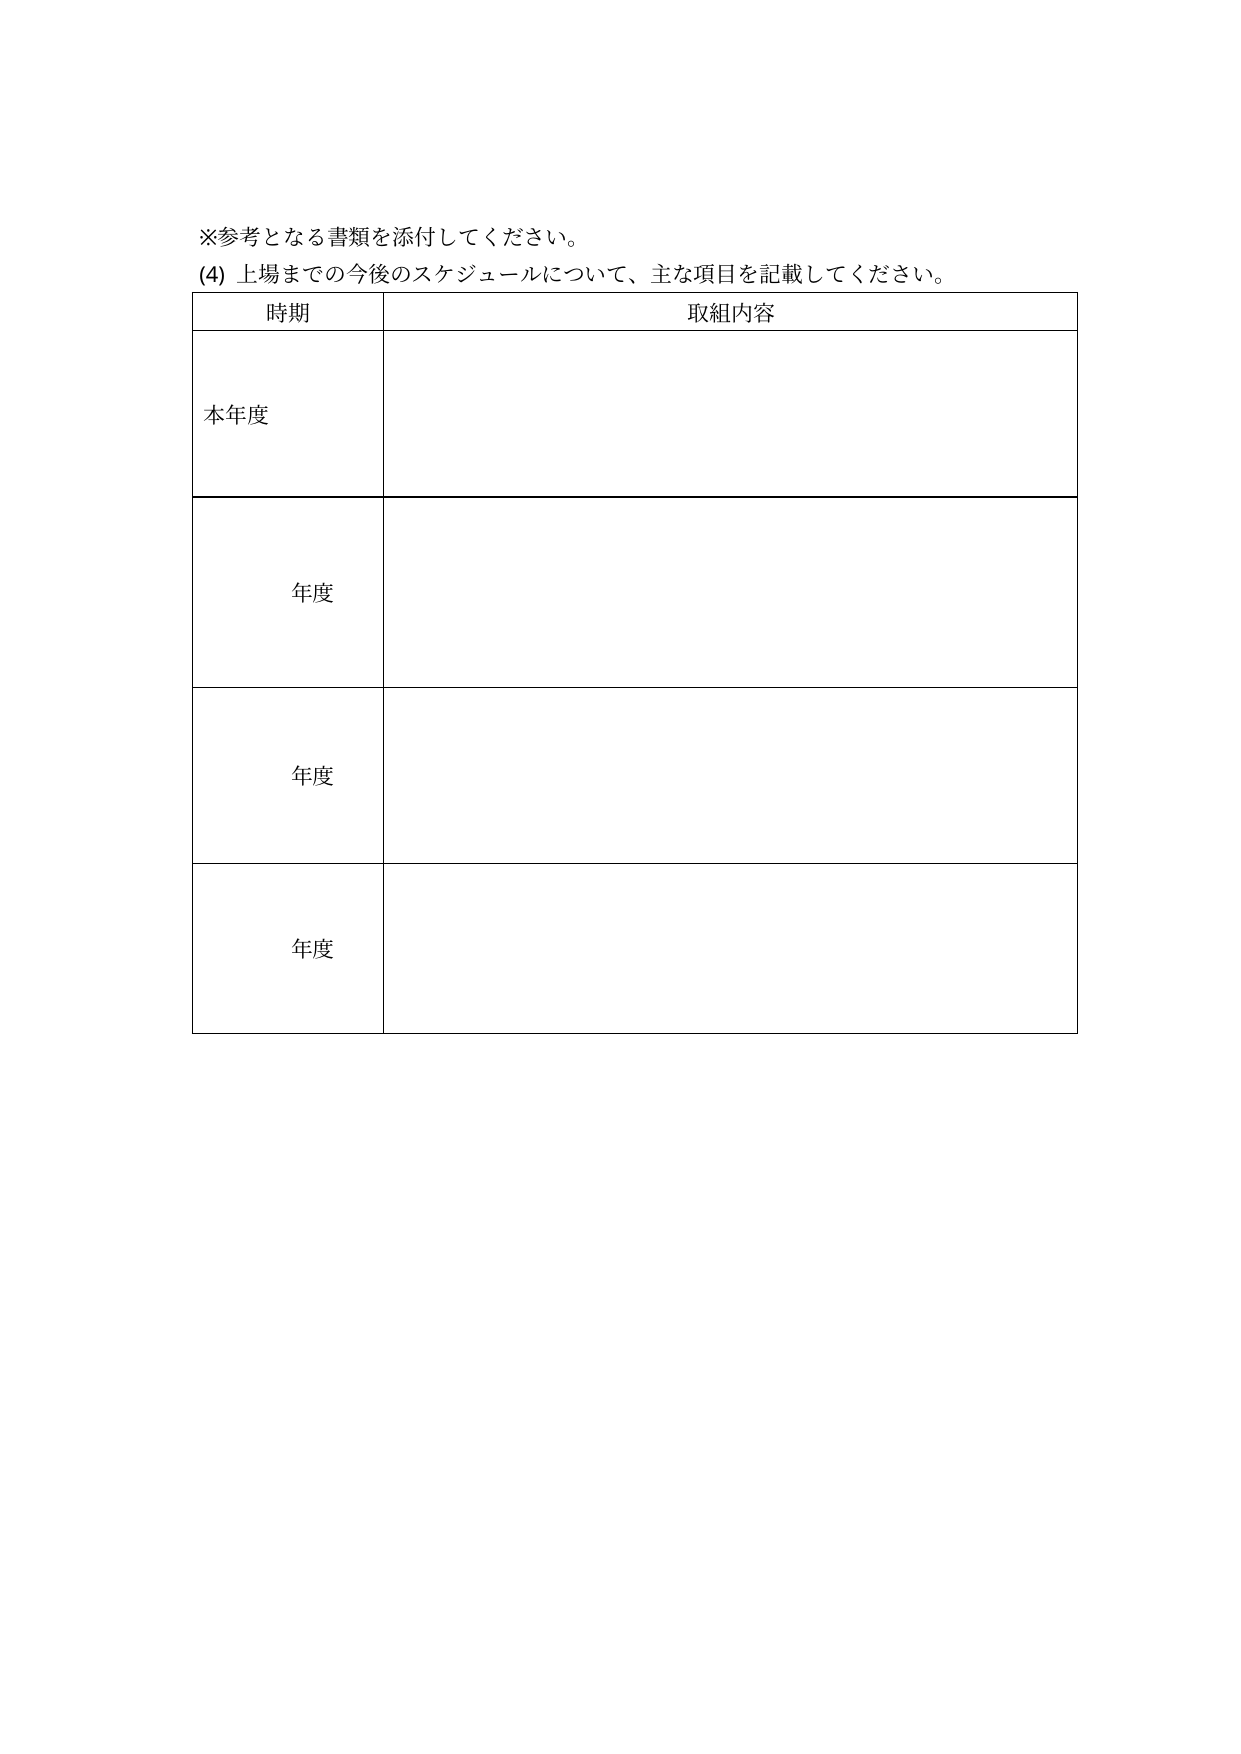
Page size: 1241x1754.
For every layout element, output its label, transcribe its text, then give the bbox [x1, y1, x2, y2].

table_cell 年度 [193, 864, 383, 1033]
table_header 時期 [193, 293, 383, 330]
table_cell [384, 331, 1077, 496]
list 上場までの今後のスケジュールについて、主な項目を記載してください。 [199, 254, 1063, 292]
table_cell 本年度 [193, 331, 383, 496]
table_cell [384, 688, 1077, 863]
table_cell 年度 [193, 688, 383, 863]
table_cell [384, 498, 1077, 687]
table_header 取組内容 [384, 293, 1077, 330]
table_cell [384, 864, 1077, 1033]
text ※参考となる書類を添付してください。 [177, 217, 1063, 254]
table_cell 年度 [193, 498, 383, 687]
